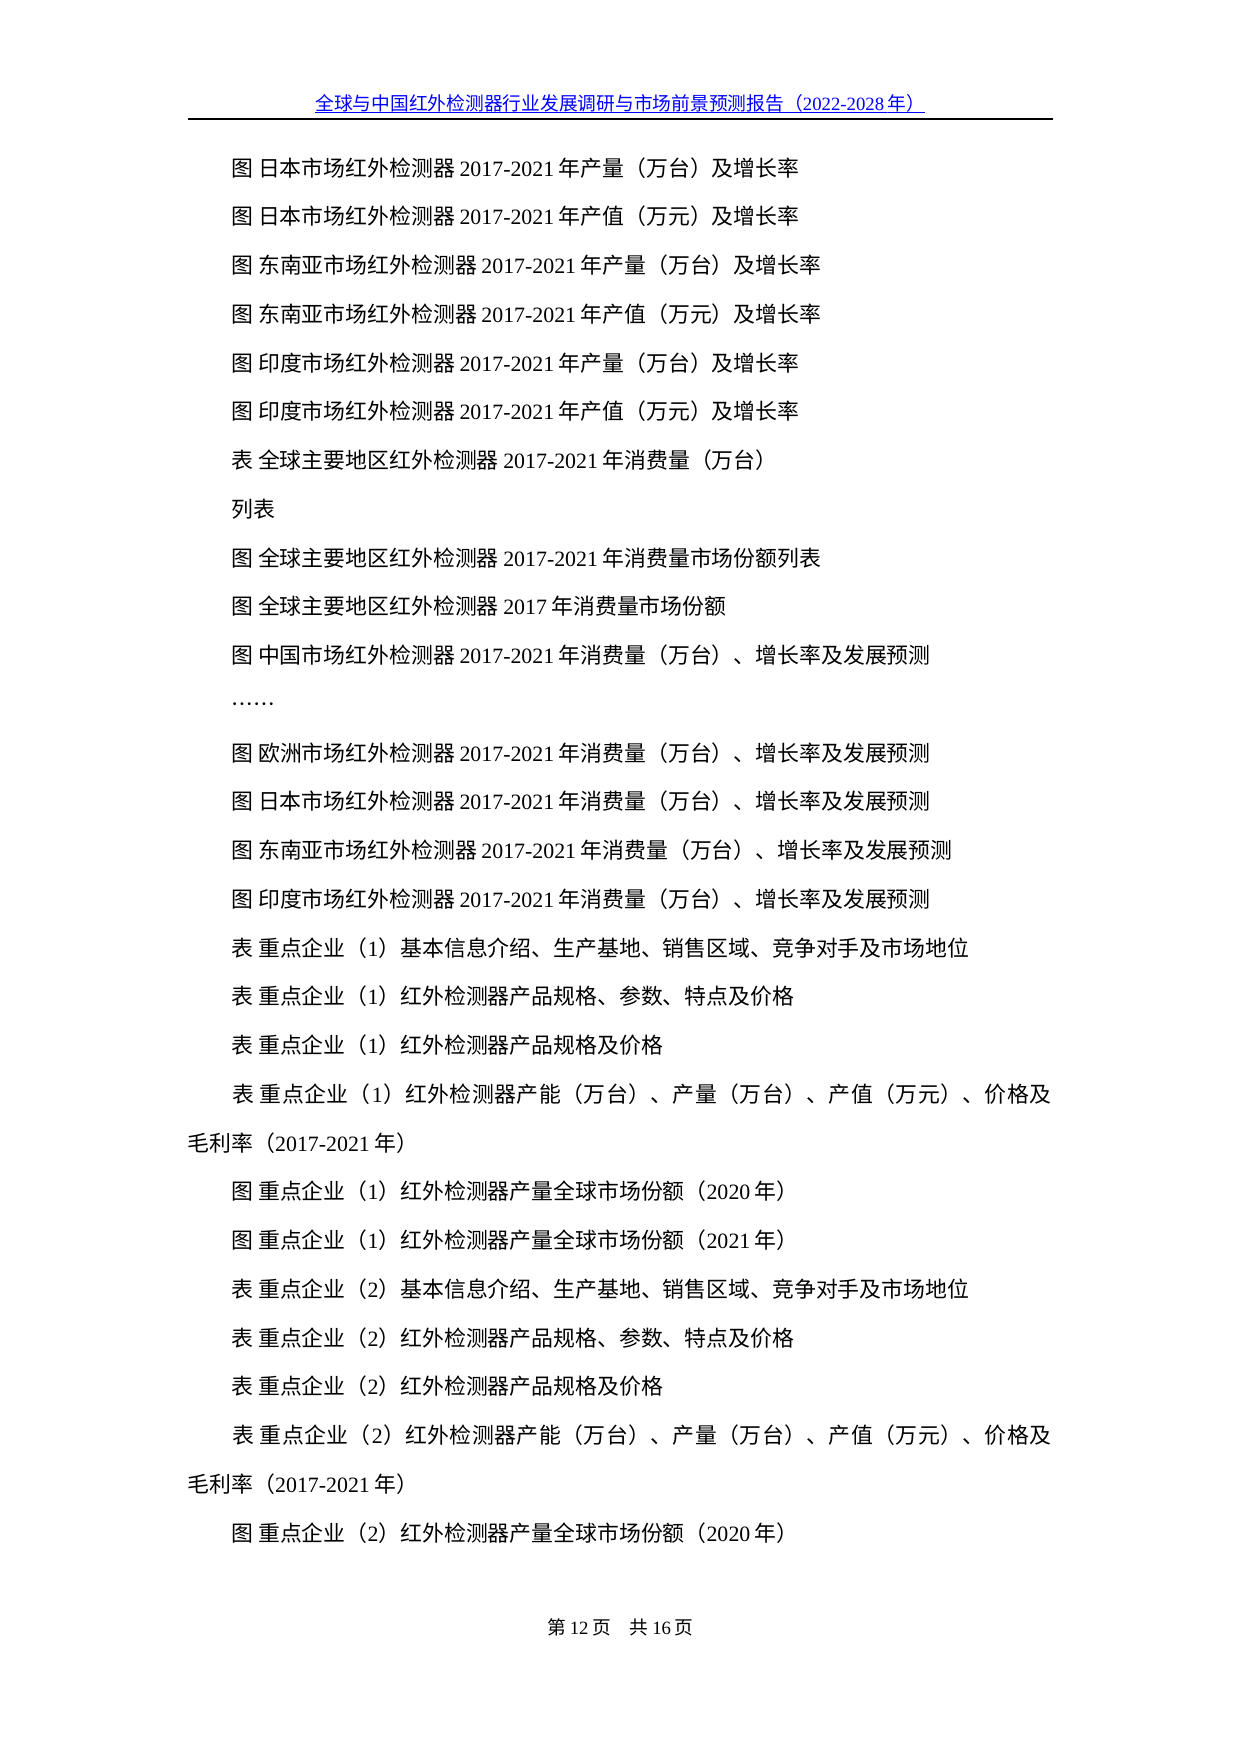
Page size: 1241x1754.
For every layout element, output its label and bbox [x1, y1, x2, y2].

text [187, 150, 1053, 1548]
